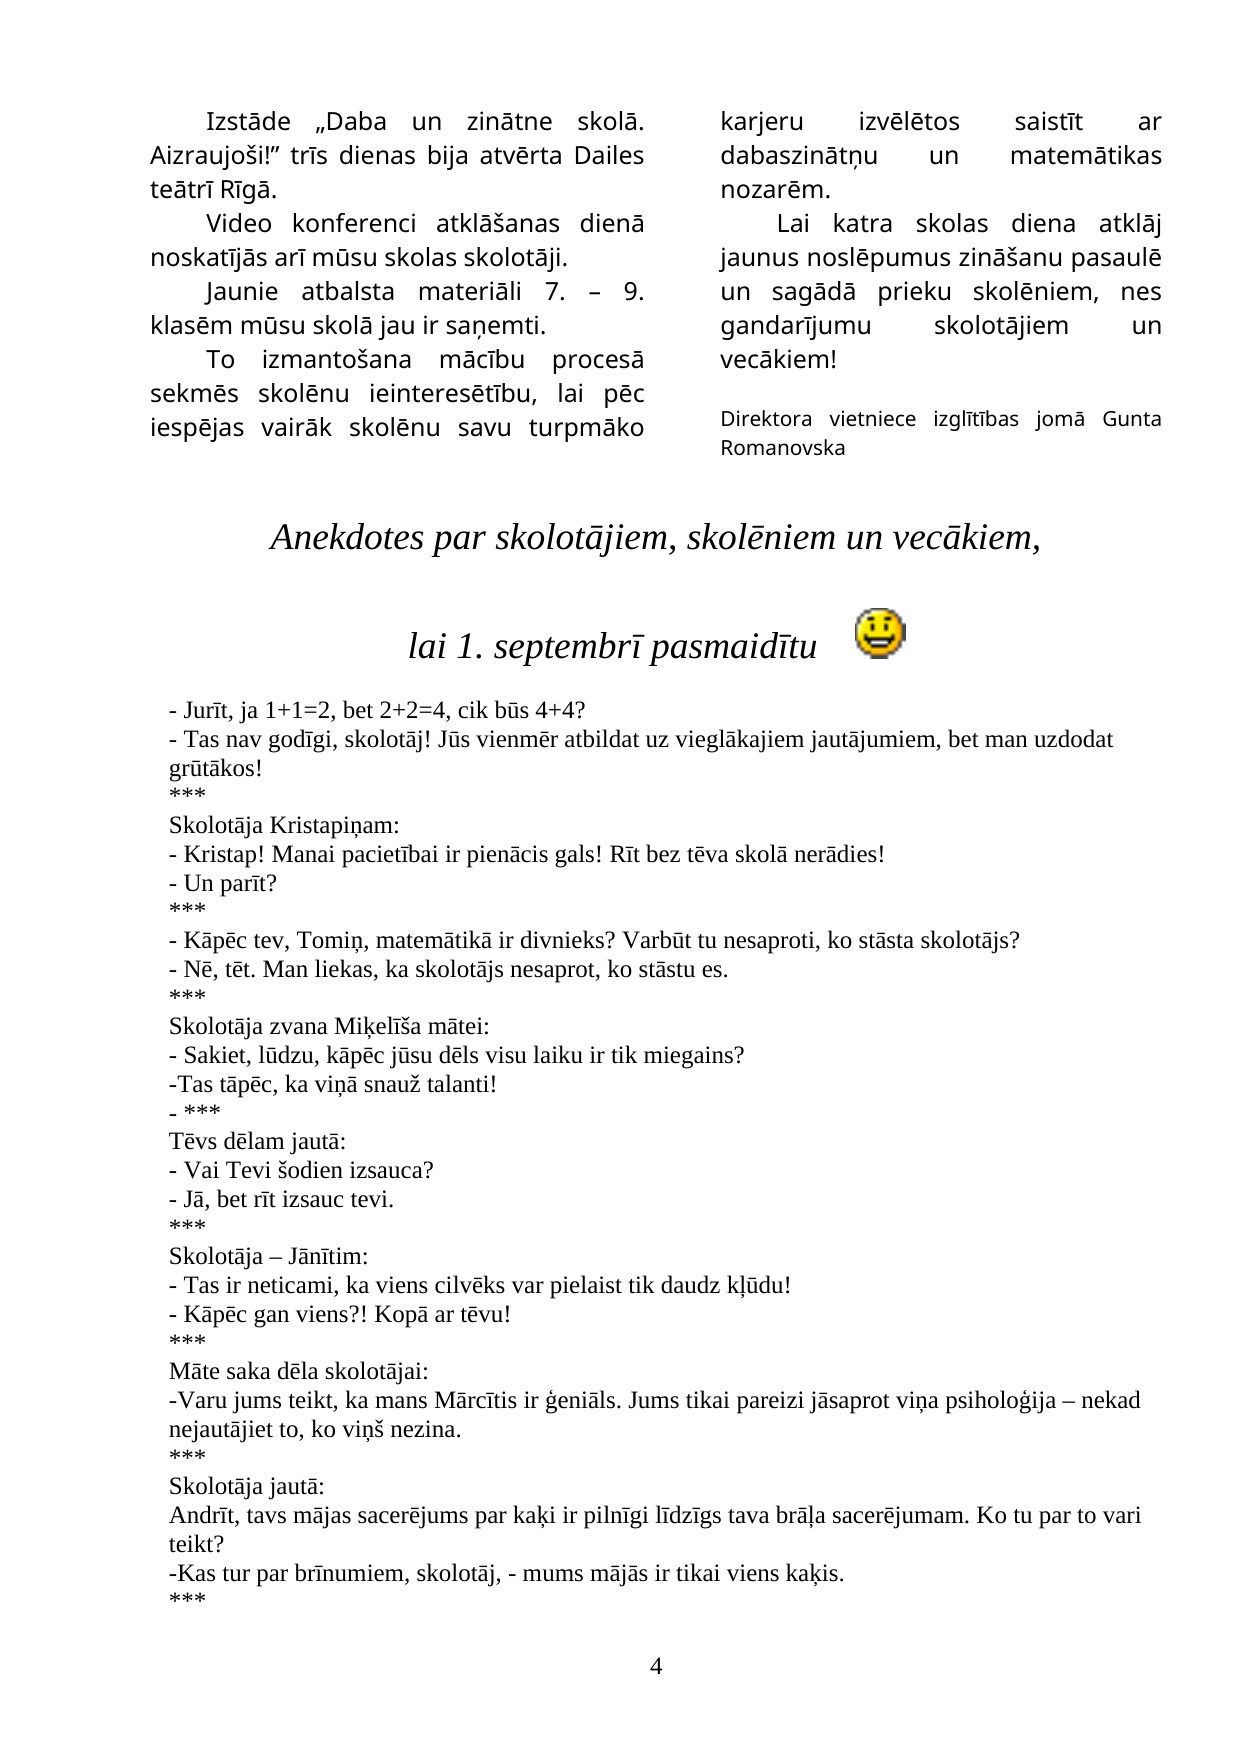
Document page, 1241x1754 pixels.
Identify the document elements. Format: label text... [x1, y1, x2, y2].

text - Sakiet, lūdzu, kāpēc jūsu dēls visu laiku ir tik miegains? [169, 1040, 1144, 1069]
text Lai katra skolas diena atklāj jaunus noslēpumus zināšanu pasaulē un sagādā prieku skolēniem, nes gandarījumu skolotājiem un vecākiem! [720, 206, 1162, 376]
text *** [169, 1586, 1144, 1615]
text - Jurīt, ja 1+1=2, bet 2+2=4, cik būs 4+4? - Tas nav godīgi, skolotāj! Jūs vienmēr atbildat uz vieglākajiem jautājumiem, bet man uzdodat grūtākos! [169, 695, 1144, 781]
text - Jā, bet rīt izsauc tevi. [169, 1184, 1144, 1213]
text *** - Kāpēc tev, Tomiņ, matemātikā ir divnieks? Varbūt tu nesaproti, ko stāsta skolotājs? [169, 896, 1144, 954]
text Izstāde „Daba un zinātne skolā. Aizraujoši!” trīs dienas bija atvērta Dailes teātrī Rīgā. [150, 103, 645, 206]
text Anekdotes par skolotājiem, skolēniem un vecākiem, [169, 514, 1144, 557]
text To izmantošana mācību procesā sekmēs skolēnu ieinteresētību, lai pēc iespējas vairāk skolēnu savu turpmāko karjeru izvēlētos saistīt ar dabaszinātņu un matemātikas nozarēm. [150, 342, 645, 444]
text *** [169, 781, 1144, 810]
text -Varu jums teikt, ka mans Mārcītis ir ģeniāls. Jums tikai pareizi jāsaprot viņa psiholoģija – nekad nejautājiet to, ko viņš nezina. [169, 1385, 1144, 1443]
text - *** [169, 1098, 1144, 1126]
text Video konferenci atklāšanas dienā noskatījās arī mūsu skolas skolotāji. [150, 206, 645, 274]
text Skolotāja zvana Miķelīša mātei: [169, 1011, 1144, 1040]
text *** [169, 983, 1144, 1011]
text -Tas tāpēc, ka viņā snauž talanti! [169, 1069, 1144, 1098]
text To izmantošana mācību procesā sekmēs skolēnu ieinteresētību, lai pēc iespējas vairāk skolēnu savu turpmāko karjeru izvēlētos saistīt ar dabaszinātņu un matemātikas nozarēm. [720, 103, 1162, 206]
picture [855, 608, 906, 659]
text *** [169, 1443, 1144, 1471]
text - Vai Tevi šodien izsauca? [169, 1155, 1144, 1184]
text Skolotāja jautā: [169, 1471, 1144, 1500]
text -Kas tur par brīnumiem, skolotāj, - mums mājās ir tikai viens kaķis. [169, 1558, 1144, 1586]
text Andrīt, tavs mājas sacerējums par kaķi ir pilnīgi līdzīgs tava brāļa sacerējumam. Ko tu par to vari teikt? [169, 1500, 1144, 1558]
text Direktora vietniece izglītības jomā Gunta Romanovska [720, 404, 1162, 461]
text Māte saka dēla skolotājai: [169, 1356, 1144, 1385]
text Skolotāja Kristapiņam: [169, 810, 1144, 839]
text Tēvs dēlam jautā: [169, 1126, 1144, 1155]
text Skolotāja – Jānītim: - Tas ir neticami, ka viens cilvēks var pielaist tik daudz kļūdu! - Kāpēc gan viens?! Kopā ar tēvu! [169, 1241, 1144, 1328]
text Jaunie atbalsta materiāli 7. – 9. klasēm mūsu skolā jau ir saņemti. [150, 274, 645, 342]
text *** [169, 1213, 1144, 1241]
text - Nē, tēt. Man liekas, ka skolotājs nesaprot, ko stāstu es. [169, 954, 1144, 983]
text *** [169, 1328, 1144, 1356]
text - Kristap! Manai pacietībai ir pienācis gals! Rīt bez tēva skolā nerādies! - Un parīt? [169, 839, 1144, 896]
text lai 1. septembrī pasmaidītu [169, 608, 1144, 666]
